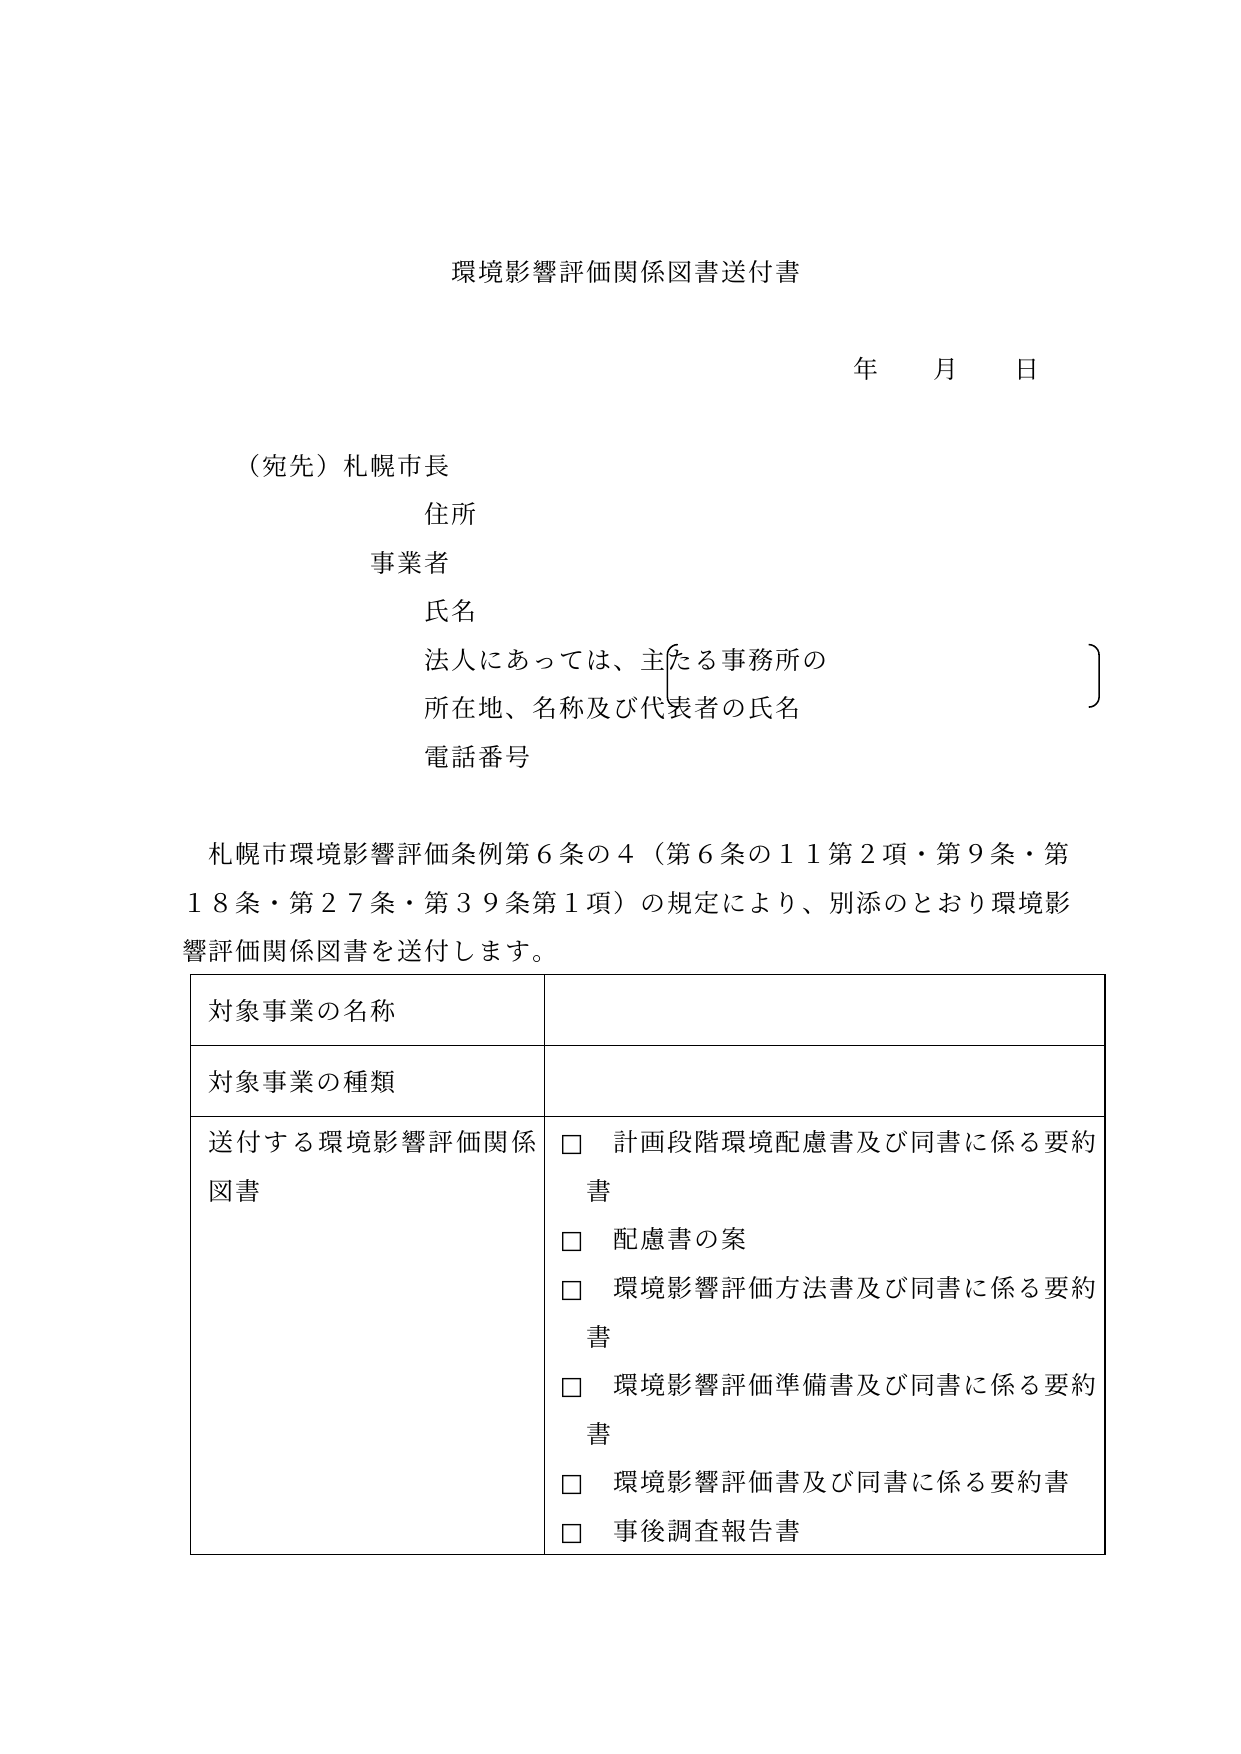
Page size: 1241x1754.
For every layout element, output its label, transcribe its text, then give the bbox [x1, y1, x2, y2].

text 事業者 [155, 537, 1099, 586]
table_header 対象事業の名称 [191, 975, 544, 1045]
table_cell 対象事業の種類 [191, 1046, 544, 1116]
text 法人にあっては、主たる事務所の [155, 634, 1099, 683]
text 環境影響評価関係図書送付書 [155, 246, 1099, 294]
text 所在地、名称及び代表者の氏名 [155, 683, 1099, 731]
table_cell [545, 1046, 1104, 1116]
text 電話番号 [155, 731, 1099, 780]
text 氏名 [155, 586, 1099, 634]
text （宛先）札幌市長 [155, 440, 1099, 489]
text 札幌市環境影響評価条例第６条の４（第６条の１１第２項・第９条・第１８条・第２７条・第３９条第１項）の規定により、別添のとおり環境影響評価関係図書を送付します。 [155, 828, 1086, 974]
text 年 月 日 [155, 343, 1042, 392]
table_header [545, 975, 1104, 1045]
table_cell 送付する環境影響評価関係図書 [191, 1117, 544, 1554]
table_cell □ 計画段階環境配慮書及び同書に係る要約書 □ 配慮書の案 □ 環境影響評価方法書及び同書に係る要約書 □ 環境影響評価準備書及び同書に係る要約書 □ 環境影響評価書及び同書に係る要約書 □ 事後調査報告書 [545, 1117, 1104, 1554]
text 住所 [155, 489, 1099, 537]
